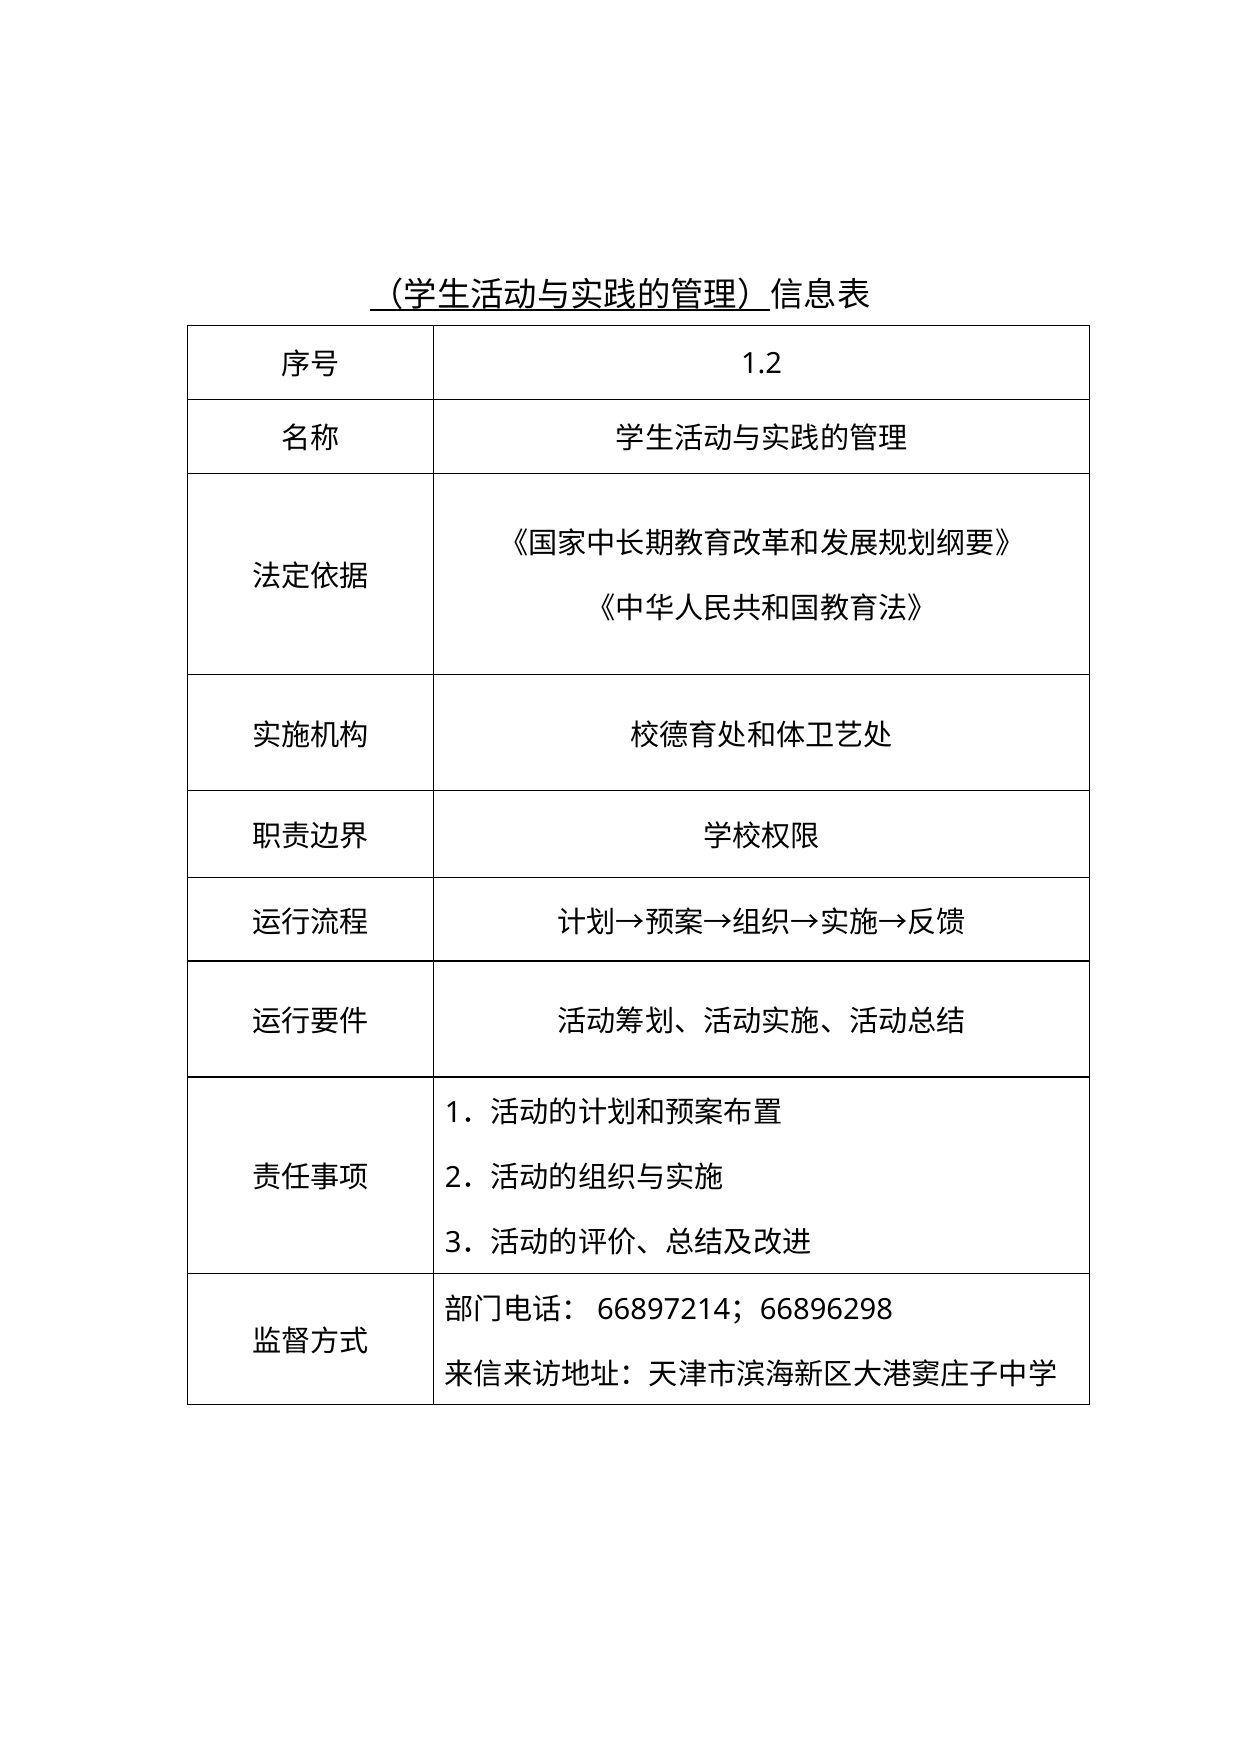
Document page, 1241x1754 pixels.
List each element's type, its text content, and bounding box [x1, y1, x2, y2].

table_cell 计划→预案→组织→实施→反馈 [434, 878, 1089, 960]
table_cell 名称 [188, 400, 433, 472]
table_cell 法定依据 [188, 474, 433, 674]
table_cell 责任事项 [188, 1078, 433, 1272]
table_cell 运行流程 [188, 878, 433, 960]
table_cell 监督方式 [188, 1274, 433, 1404]
text （学生活动与实践的管理）信息表 [187, 259, 1053, 324]
table_cell 校德育处和体卫艺处 [434, 675, 1089, 790]
table_cell 实施机构 [188, 675, 433, 790]
table_cell 1．活动的计划和预案布置 2．活动的组织与实施 3．活动的评价、总结及改进 [434, 1078, 1089, 1272]
table_header 1.2 [434, 326, 1089, 398]
table_header 序号 [188, 326, 433, 398]
table_cell 运行要件 [188, 962, 433, 1076]
table_cell 活动筹划、活动实施、活动总结 [434, 962, 1089, 1076]
table_cell 职责边界 [188, 791, 433, 877]
table_cell 《国家中长期教育改革和发展规划纲要》 《中华人民共和国教育法》 [434, 474, 1089, 674]
table_cell 学生活动与实践的管理 [434, 400, 1089, 472]
table_cell 部门电话： 66897214；66896298 来信来访地址：天津市滨海新区大港窦庄子中学 [434, 1274, 1089, 1404]
table_cell 学校权限 [434, 791, 1089, 877]
